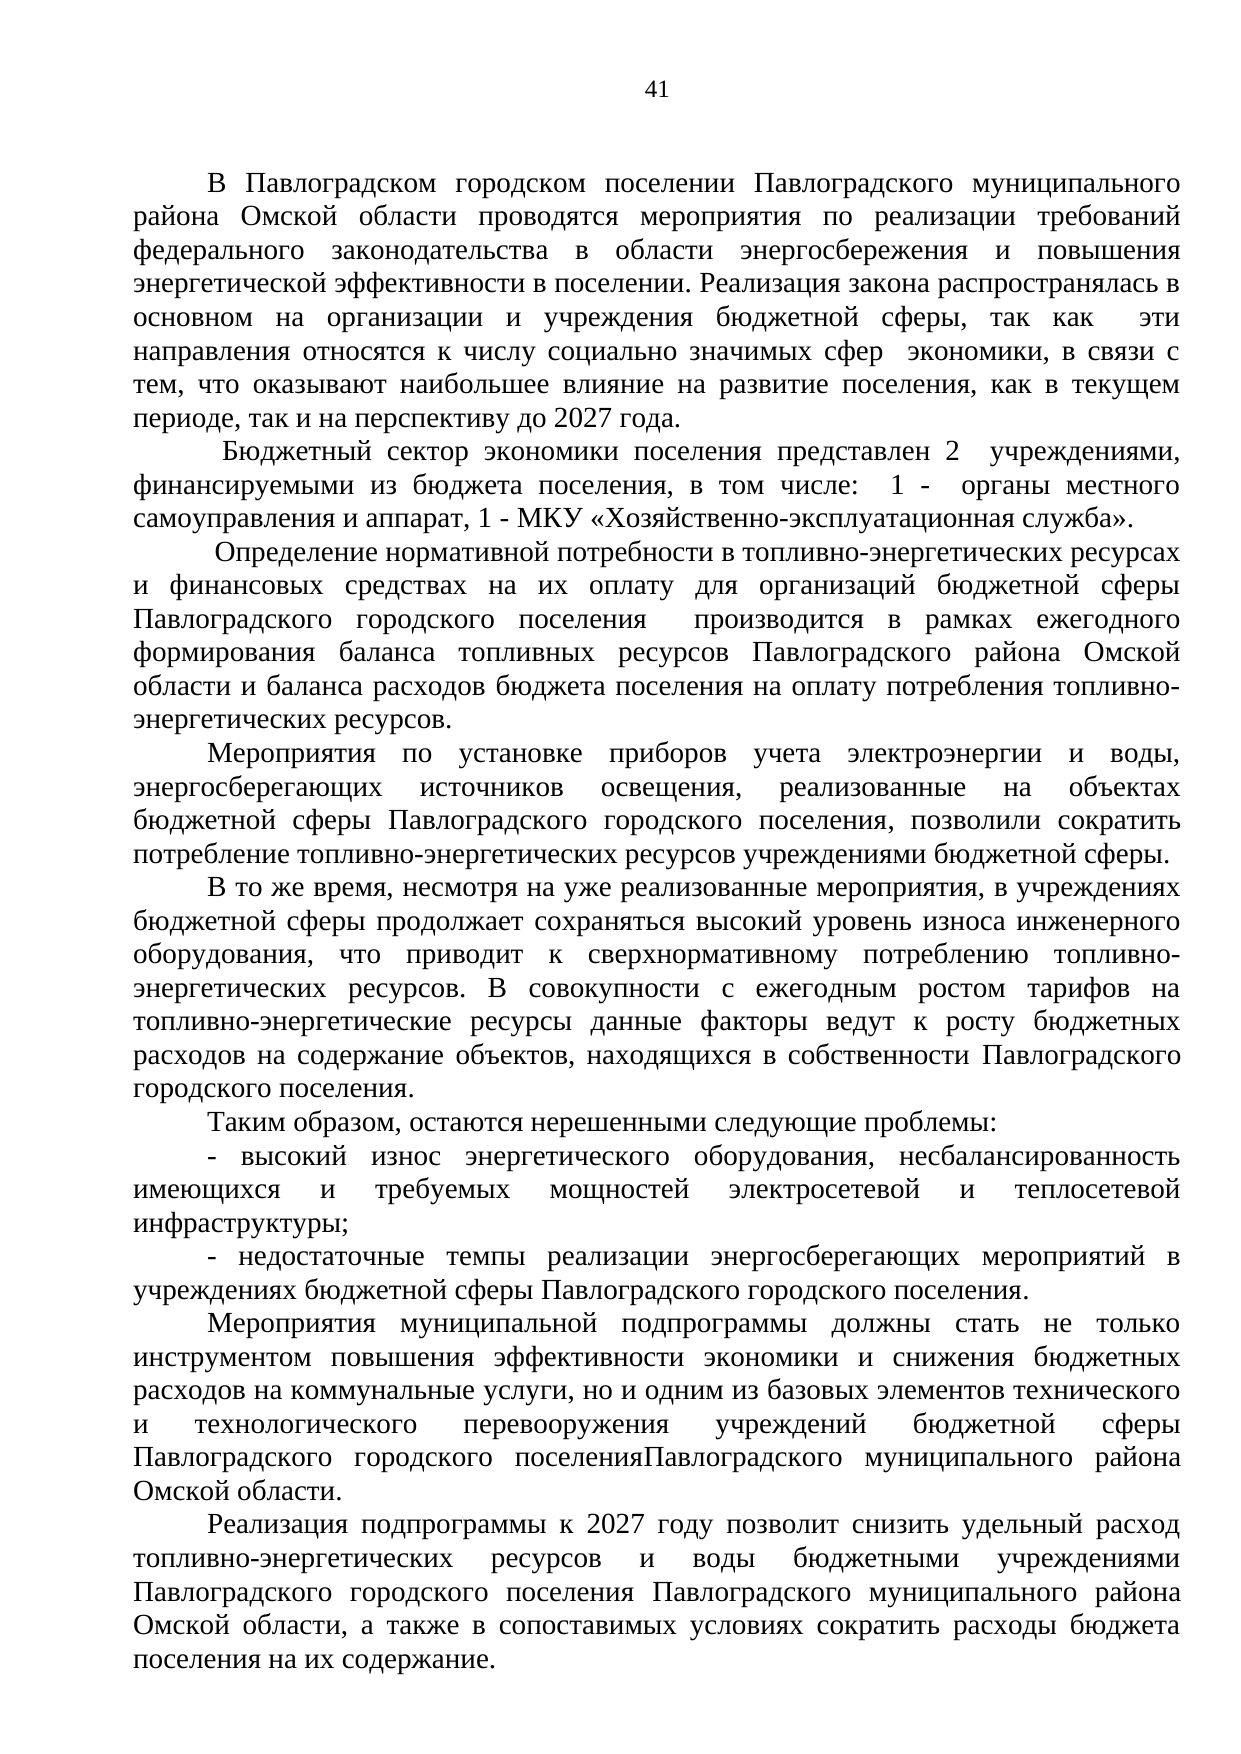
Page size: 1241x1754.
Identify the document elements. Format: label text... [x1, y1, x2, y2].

list Реализация подпрограммы к 2027 году позволит снизить удельный расход топливно-энергетических ресурсов и воды бюджетными учреждениями Павлоградского городского поселения Павлоградского муниципального района Омской области, а также в сопоставимых условиях сократить расходы бюджета поселения на их содержание. [133, 1507, 1181, 1674]
list Определение нормативной потребности в топливно-энергетических ресурсах и финансовых средствах на их оплату для организаций бюджетной сферы Павлоградского городского поселения производится в рамках ежегодного формирования баланса топливных ресурсов Павлоградского района Омской области и баланса расходов бюджета поселения на оплату потребления топливно-энергетических ресурсов. [133, 534, 1181, 735]
list Бюджетный сектор экономики поселения представлен 2 учреждениями, финансируемыми из бюджета поселения, в том числе: 1 - органы местного самоуправления и аппарат, 1 - МКУ «Хозяйственно-эксплуатационная служба». [133, 433, 1181, 534]
text - высокий износ энергетического оборудования, несбалансированность имеющихся и требуемых мощностей электросетевой и теплосетевой инфраструктуры; [133, 1138, 1181, 1238]
list В то же время, несмотря на уже реализованные мероприятия, в учреждениях бюджетной сферы продолжает сохраняться высокий уровень износа инженерного оборудования, что приводит к сверхнормативному потреблению топливно-энергетических ресурсов. В совокупности с ежегодным ростом тарифов на топливно-энергетические ресурсы данные факторы ведут к росту бюджетных расходов на содержание объектов, находящихся в собственности Павлоградского городского поселения. [133, 869, 1181, 1104]
list Мероприятия по установке приборов учета электроэнергии и воды, энергосберегающих источников освещения, реализованные на объектах бюджетной сферы Павлоградского городского поселения, позволили сократить потребление топливно-энергетических ресурсов учреждениями бюджетной сферы. [133, 735, 1181, 869]
text - недостаточные темпы реализации энергосберегающих мероприятий в учреждениях бюджетной сферы Павлоградского городского поселения. [133, 1238, 1181, 1305]
text Таким образом, остаются нерешенными следующие проблемы: [133, 1104, 1181, 1138]
list В Павлоградском городском поселении Павлоградского муниципального района Омской области проводятся мероприятия по реализации требований федерального законодательства в области энергосбережения и повышения энергетической эффективности в поселении. Реализация закона распространялась в основном на организации и учреждения бюджетной сферы, так как эти направления относятся к числу социально значимых сфер экономики, в связи с тем, что оказывают наибольшее влияние на развитие поселения, как в текущем периоде, так и на перспективу до 2027 года. [133, 165, 1181, 433]
text Мероприятия муниципальной подпрограммы должны стать не только инструментом повышения эффективности экономики и снижения бюджетных расходов на коммунальные услуги, но и одним из базовых элементов технического и технологического перевооружения учреждений бюджетной сферы Павлоградского городского поселенияПавлоградского муниципального района Омской области. [133, 1305, 1181, 1507]
